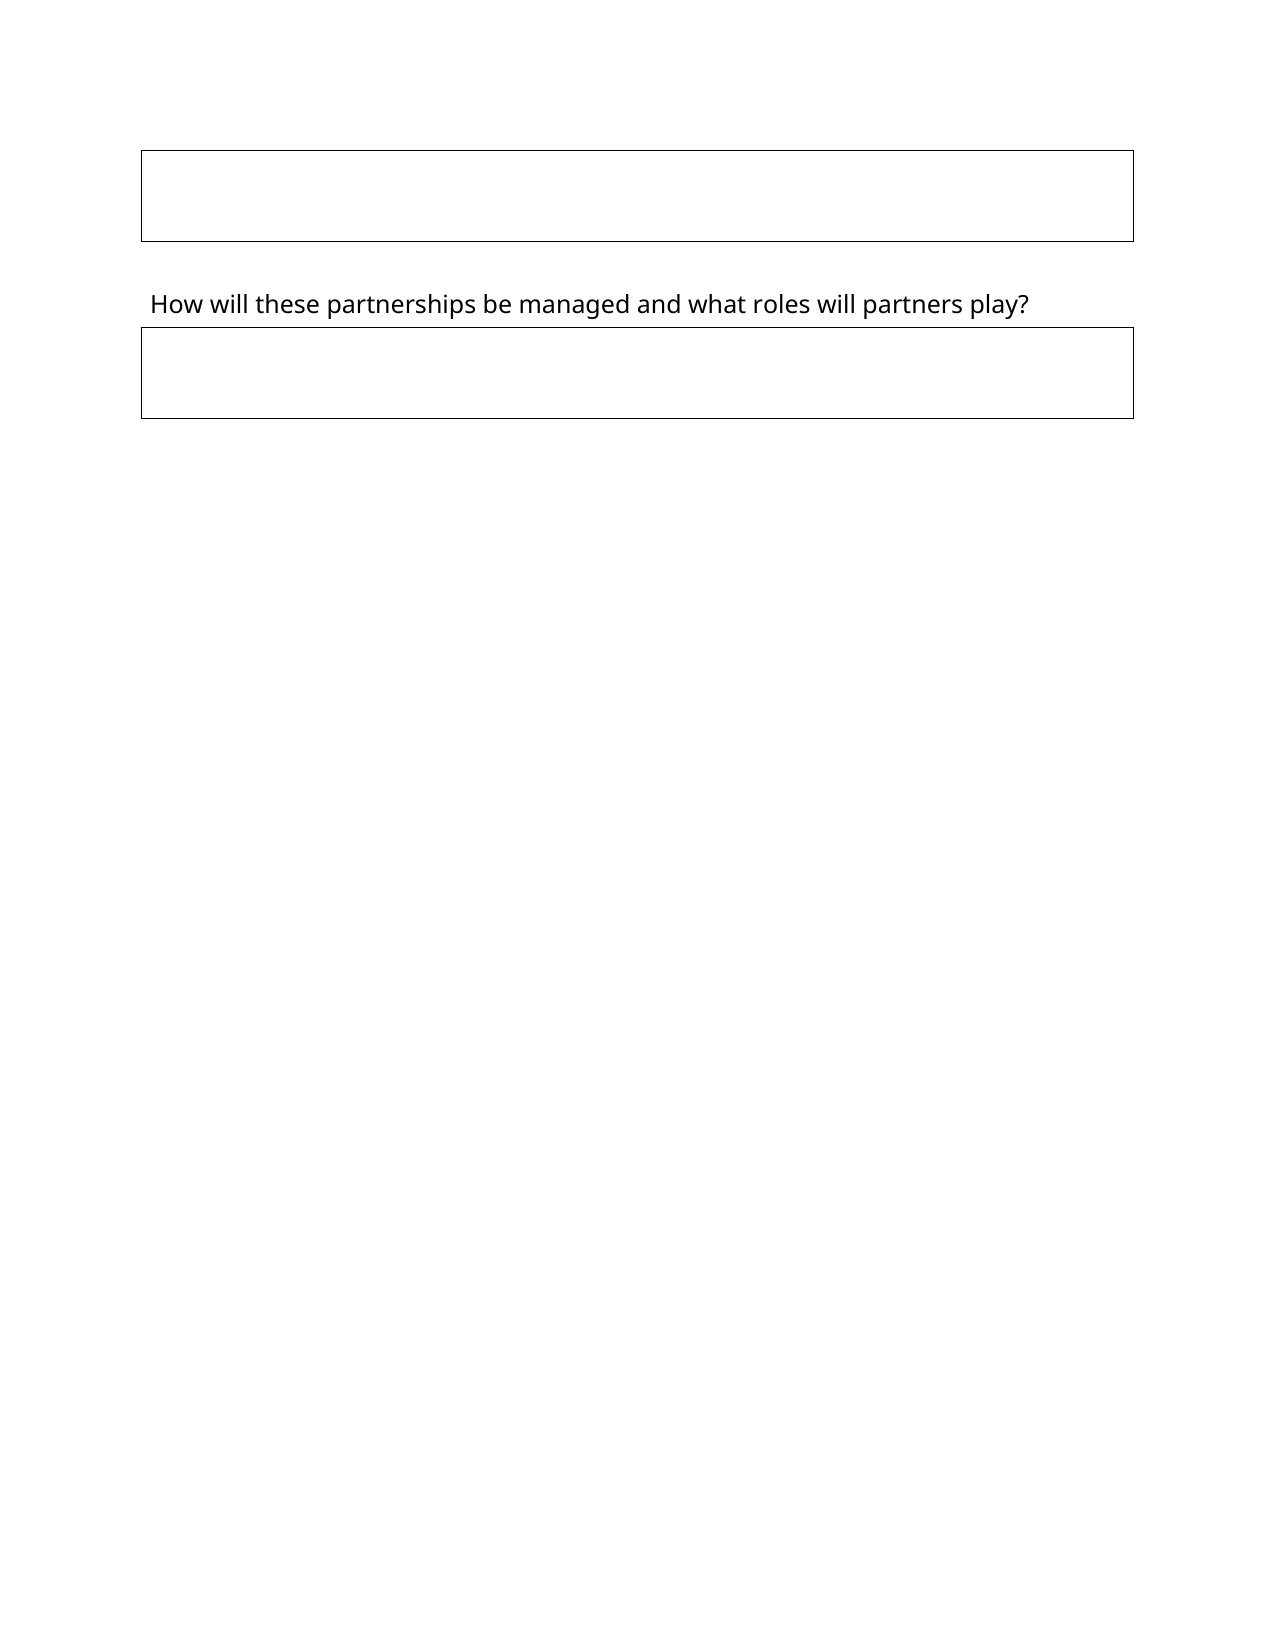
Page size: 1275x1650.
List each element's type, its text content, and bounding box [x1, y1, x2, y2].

text How will these partnerships be managed and what roles will partners play? [150, 287, 1125, 321]
